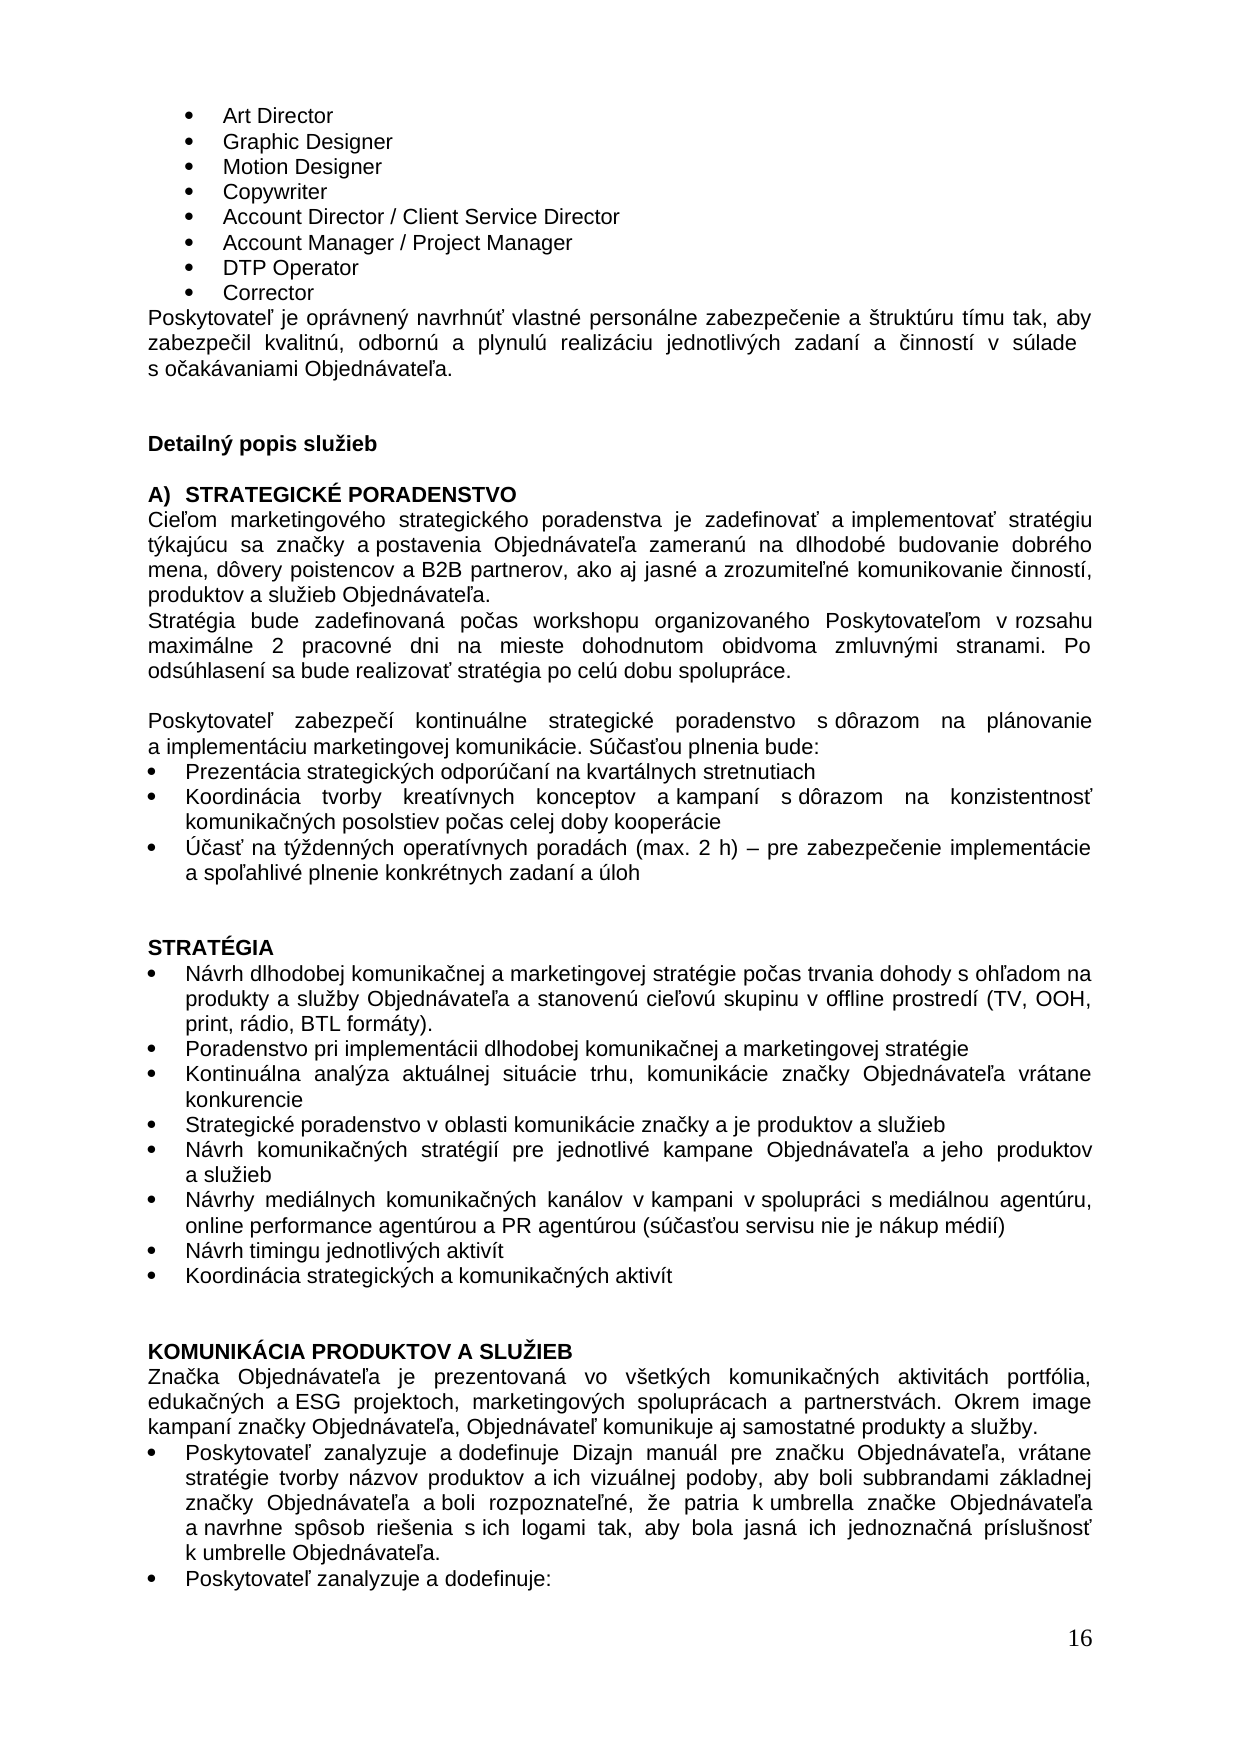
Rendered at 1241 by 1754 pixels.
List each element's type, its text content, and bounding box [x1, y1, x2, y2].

list Návrhy mediálnych komunikačných kanálov v kampani v spolupráci s mediálnou agentúru, online performance agentúrou a PR agentúrou (súčasťou servisu nie je nákup médií) [148, 1187, 1092, 1238]
list Účasť na týždenných operatívnych poradách (max. 2 h) – pre zabezpečenie implementácie a spoľahlivé plnenie konkrétnych zadaní a úloh [148, 834, 1092, 885]
list Graphic Designer [185, 129, 1092, 154]
list Návrh dlhodobej komunikačnej a marketingovej stratégie počas trvania dohody s ohľadom na produkty a služby Objednávateľa a stanovenú cieľovú skupinu v offline prostredí (TV, OOH, print, rádio, BTL formáty). [148, 961, 1092, 1036]
list Návrh timingu jednotlivých aktivít [148, 1238, 1092, 1263]
list Koordinácia tvorby kreatívnych konceptov a kampaní s dôrazom na konzistentnosť komunikačných posolstiev počas celej doby kooperácie [148, 784, 1092, 834]
text Cieľom marketingového strategického poradenstva je zadefinovať a implementovať stratégiu týkajúcu sa značky a postavenia Objednávateľa zameranú na dlhodobé budovanie dobrého mena, dôvery poistencov a B2B partnerov, ako aj jasné a zrozumiteľné komunikovanie činností, produktov a služieb Objednávateľa. [148, 507, 1092, 608]
list Poradenstvo pri implementácii dlhodobej komunikačnej a marketingovej stratégie [148, 1036, 1092, 1061]
list Koordinácia strategických a komunikačných aktivít [148, 1263, 1092, 1288]
list Poskytovateľ zanalyzuje a dodefinuje: [148, 1566, 1092, 1591]
text Stratégia bude zadefinovaná počas workshopu organizovaného Poskytovateľom v rozsahu maximálne 2 pracovné dni na mieste dohodnutom obidvoma zmluvnými stranami. Po odsúhlasení sa bude realizovať stratégia po celú dobu spolupráce. [148, 608, 1092, 683]
text Detailný popis služieb [148, 431, 1092, 456]
text STRATÉGIA [148, 935, 1092, 961]
list Copywriter [185, 179, 1092, 204]
list Motion Designer [185, 154, 1092, 179]
list Strategické poradenstvo v oblasti komunikácie značky a je produktov a služieb [148, 1112, 1092, 1137]
text KOMUNIKÁCIA PRODUKTOV A SLUŽIEB [148, 1339, 1092, 1364]
text Značka Objednávateľa je prezentovaná vo všetkých komunikačných aktivitách portfólia, edukačných a ESG projektoch, marketingových spoluprácach a partnerstvách. Okrem image kampaní značky Objednávateľa, Objednávateľ komunikuje aj samostatné produkty a služby. [148, 1364, 1092, 1439]
list Návrh komunikačných stratégií pre jednotlivé kampane Objednávateľa a jeho produktov a služieb [148, 1137, 1092, 1187]
text Poskytovateľ zabezpečí kontinuálne strategické poradenstvo s dôrazom na plánovanie a implementáciu marketingovej komunikácie. Súčasťou plnenia bude: [148, 708, 1092, 759]
list Prezentácia strategických odporúčaní na kvartálnych stretnutiach [148, 759, 1092, 784]
list Kontinuálna analýza aktuálnej situácie trhu, komunikácie značky Objednávateľa vrátane konkurencie [148, 1061, 1092, 1112]
text Poskytovateľ je oprávnený navrhnúť vlastné personálne zabezpečenie a štruktúru tímu tak, aby zabezpečil kvalitnú, odbornú a plynulú realizáciu jednotlivých zadaní a činností v súlade s očakávaniami Objednávateľa. [148, 305, 1092, 381]
list DTP Operator [185, 255, 1092, 280]
list Poskytovateľ zanalyzuje a dodefinuje Dizajn manuál pre značku Objednávateľa, vrátane stratégie tvorby názvov produktov a ich vizuálnej podoby, aby boli subbrandami základnej značky Objednávateľa a boli rozpoznateľné, že patria k umbrella značke Objednávateľa a navrhne spôsob riešenia s ich logami tak, aby bola jasná ich jednoznačná príslušnosť k umbrelle Objednávateľa. [148, 1439, 1092, 1566]
list STRATEGICKÉ PORADENSTVO [148, 482, 1092, 507]
list Corrector [185, 280, 1092, 305]
list Account Manager / Project Manager [185, 229, 1092, 255]
list Account Director / Client Service Director [185, 204, 1092, 229]
list Art Director [185, 103, 1092, 129]
